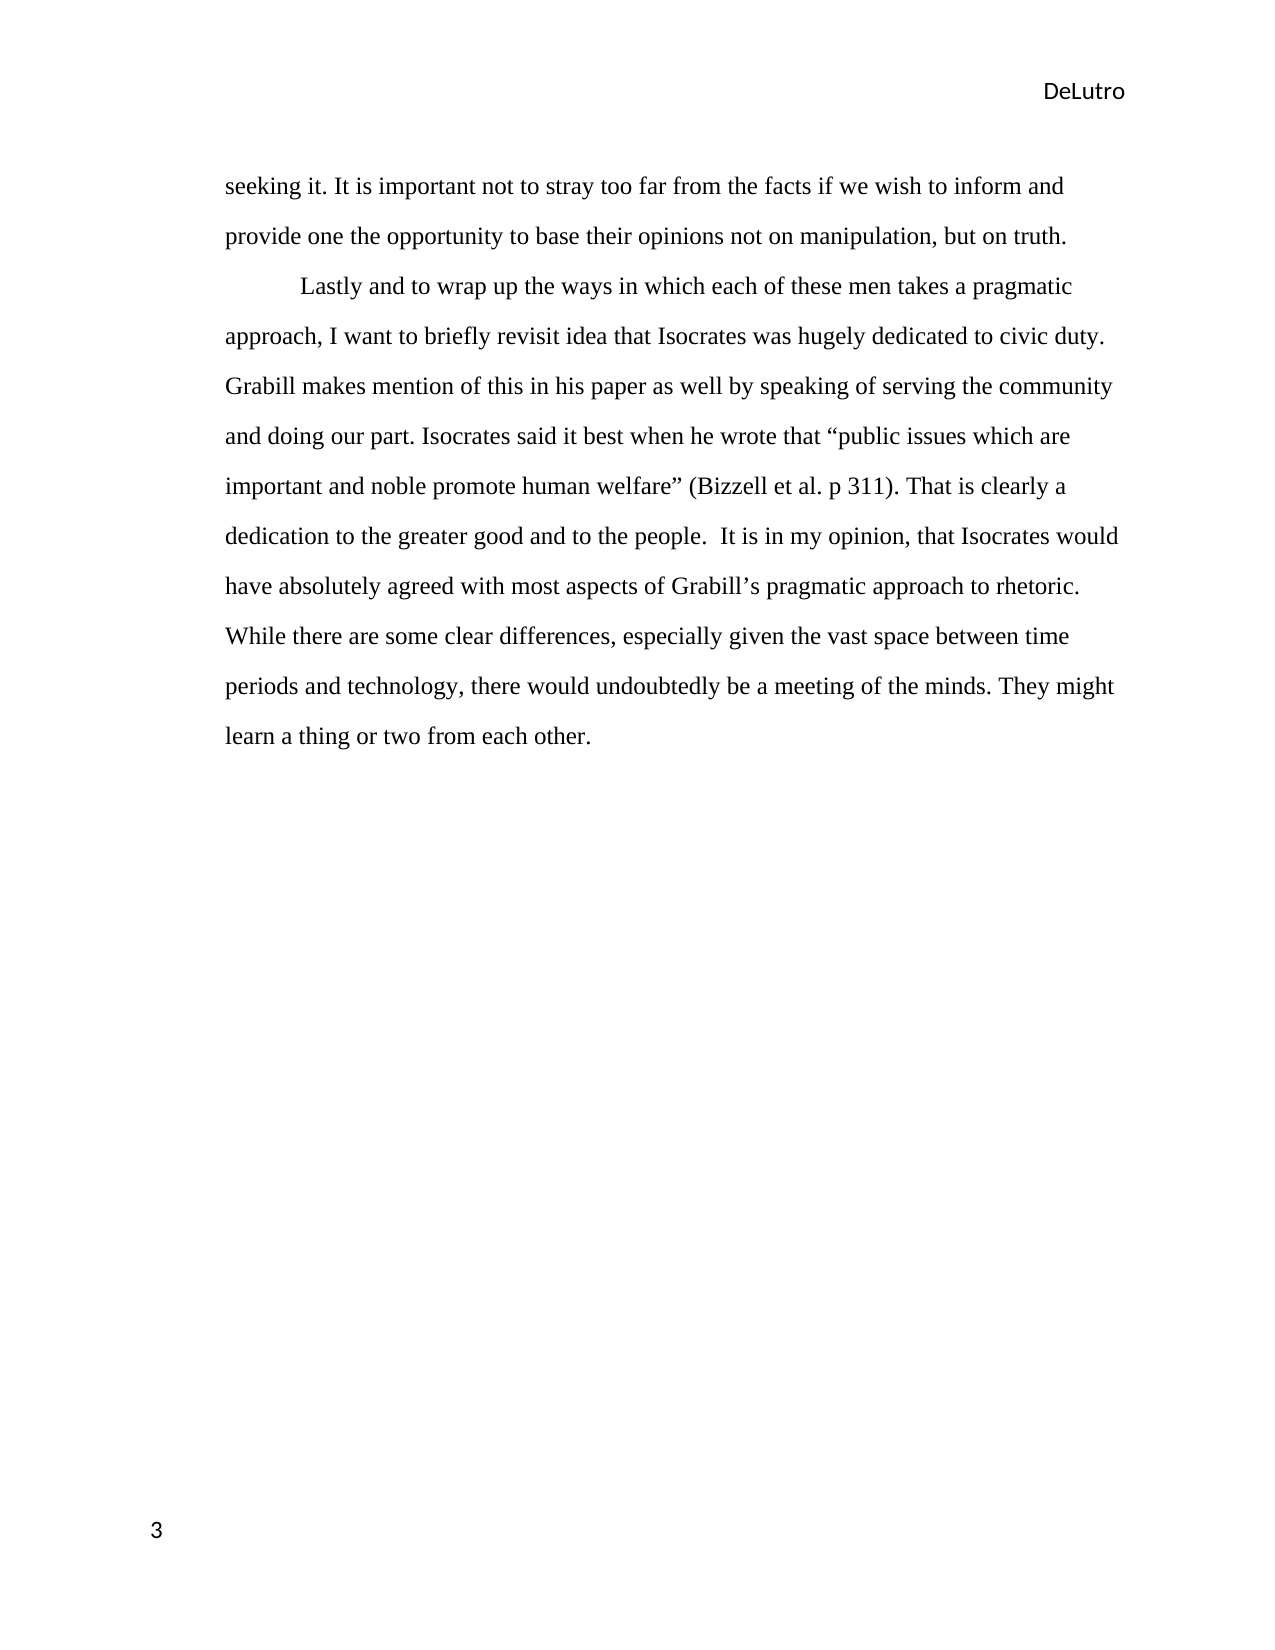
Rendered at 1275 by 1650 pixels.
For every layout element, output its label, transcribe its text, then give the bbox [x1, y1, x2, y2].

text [225, 150, 1125, 250]
text Lastly and to wrap up the ways in which each of these men takes a pragmatic approach, I want to briefly revisit idea that Isocrates was hugely dedicated to civic duty. Grabill makes mention of this in his paper as well by speaking of serving the community and doing our part. Isocrates said it best when he wrote that “public issues which are important and noble promote human welfare” (Bizzell et al. p 311). That is clearly a dedication to the greater good and to the people. It is in my opinion, that Isocrates would have absolutely agreed with most aspects of Grabill’s pragmatic approach to rhetoric. While there are some clear differences, especially given the vast space between time periods and technology, there would undoubtedly be a meeting of the minds. They might learn a thing or two from each other. [225, 250, 1125, 750]
